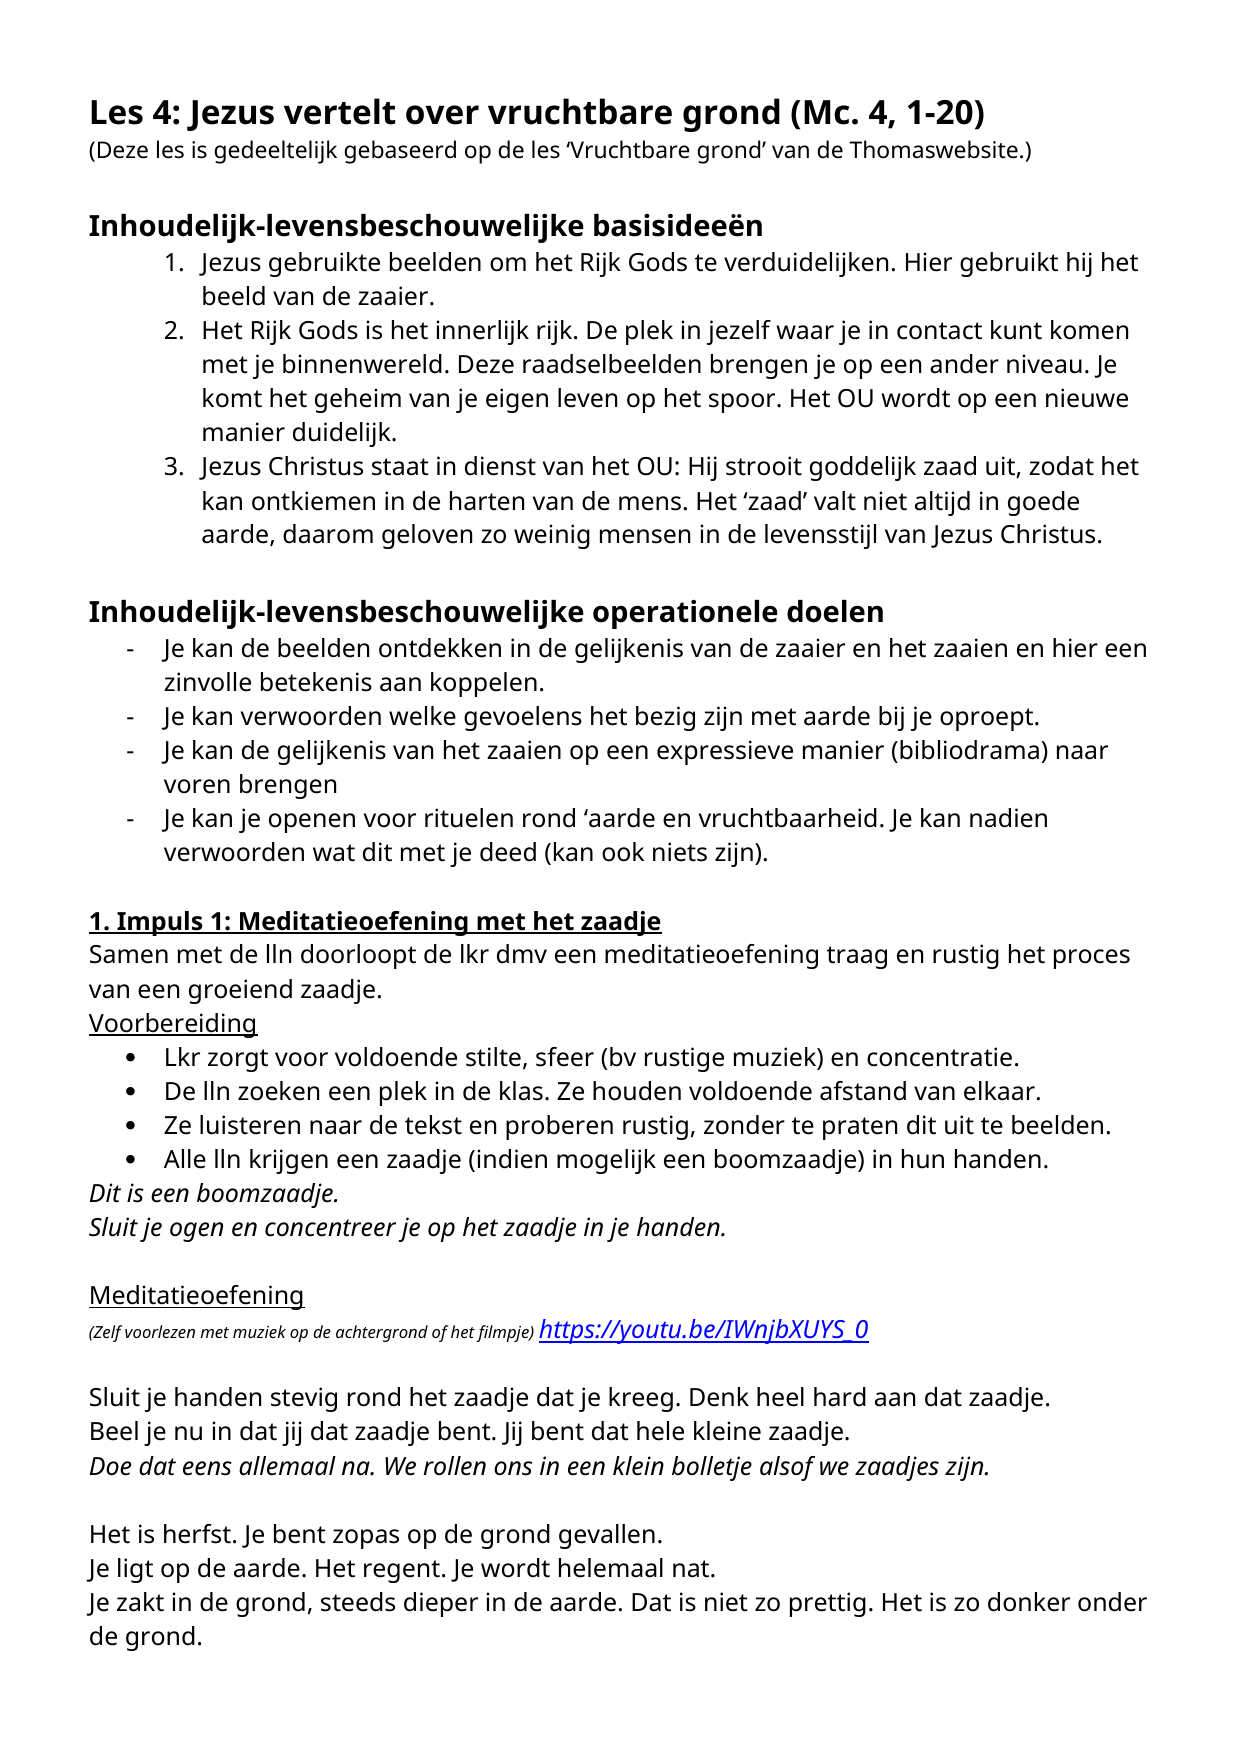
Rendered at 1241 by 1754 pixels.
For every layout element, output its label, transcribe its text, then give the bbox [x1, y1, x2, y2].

list Jezus gebruikte beelden om het Rijk Gods te verduidelijken. Hier gebruikt hij het beeld van de zaaier. [164, 245, 1152, 313]
text Doe dat eens allemaal na. We rollen ons in een klein bolletje alsof we zaadjes zijn. [89, 1448, 1152, 1482]
text Les 4: Jezus vertelt over vruchtbare grond (Mc. 4, 1-20) [89, 89, 1152, 134]
text Sluit je ogen en concentreer je op het zaadje in je handen. [89, 1210, 1152, 1244]
text Dit is een boomzaadje. [89, 1176, 1152, 1210]
text Meditatieoefening [89, 1278, 1152, 1312]
list Je kan de beelden ontdekken in de gelijkenis van de zaaier en het zaaien en hier een zinvolle betekenis aan koppelen. [126, 631, 1152, 699]
text 1. Impuls 1: Meditatieoefening met het zaadje [89, 903, 1152, 937]
text Sluit je handen stevig rond het zaadje dat je kreeg. Denk heel hard aan dat zaadje. [89, 1380, 1152, 1414]
text Je ligt op de aarde. Het regent. Je wordt helemaal nat. [89, 1550, 1152, 1584]
list Ze luisteren naar de tekst en proberen rustig, zonder te praten dit uit te beelden. [126, 1107, 1152, 1142]
list Jezus Christus staat in dienst van het OU: Hij strooit goddelijk zaad uit, zodat het kan ontkiemen in de harten van de mens. Het ‘zaad’ valt niet altijd in goede aarde, daarom geloven zo weinig mensen in de levensstijl van Jezus Christus. [164, 449, 1152, 551]
text Samen met de lln doorloopt de lkr dmv een meditatieoefening traag en rustig het proces van een groeiend zaadje. [89, 937, 1152, 1005]
text Het is herfst. Je bent zopas op de grond gevallen. [89, 1516, 1152, 1550]
list Het Rijk Gods is het innerlijk rijk. De plek in jezelf waar je in contact kunt komen met je binnenwereld. Deze raadselbeelden brengen je op een ander niveau. Je komt het geheim van je eigen leven op het spoor. Het OU wordt op een nieuwe manier duidelijk. [164, 313, 1152, 449]
text (Zelf voorlezen met muziek op de achtergrond of het filmpje) https://youtu.be/IWnjbXUYS_0 [89, 1312, 1152, 1346]
list Alle lln krijgen een zaadje (indien mogelijk een boomzaadje) in hun handen. [126, 1142, 1152, 1176]
text Inhoudelijk-levensbeschouwelijke basisideeën [89, 205, 1152, 245]
list De lln zoeken een plek in de klas. Ze houden voldoende afstand van elkaar. [126, 1073, 1152, 1107]
list Je kan de gelijkenis van het zaaien op een expressieve manier (bibliodrama) naar voren brengen [126, 733, 1152, 801]
text Je zakt in de grond, steeds dieper in de aarde. Dat is niet zo prettig. Het is zo donker onder de grond. [89, 1584, 1152, 1652]
list Je kan je openen voor rituelen rond ‘aarde en vruchtbaarheid. Je kan nadien verwoorden wat dit met je deed (kan ook niets zijn). [126, 801, 1152, 869]
list Lkr zorgt voor voldoende stilte, sfeer (bv rustige muziek) en concentratie. [126, 1039, 1152, 1073]
list Je kan verwoorden welke gevoelens het bezig zijn met aarde bij je oproept. [126, 699, 1152, 733]
text Beel je nu in dat jij dat zaadje bent. Jij bent dat hele kleine zaadje. [89, 1414, 1152, 1448]
text Inhoudelijk-levensbeschouwelijke operationele doelen [89, 591, 1152, 631]
text Voorbereiding [89, 1005, 1152, 1039]
text (Deze les is gedeeltelijk gebaseerd op de les ‘Vruchtbare grond’ van de Thomaswebsite.) [89, 134, 1152, 165]
